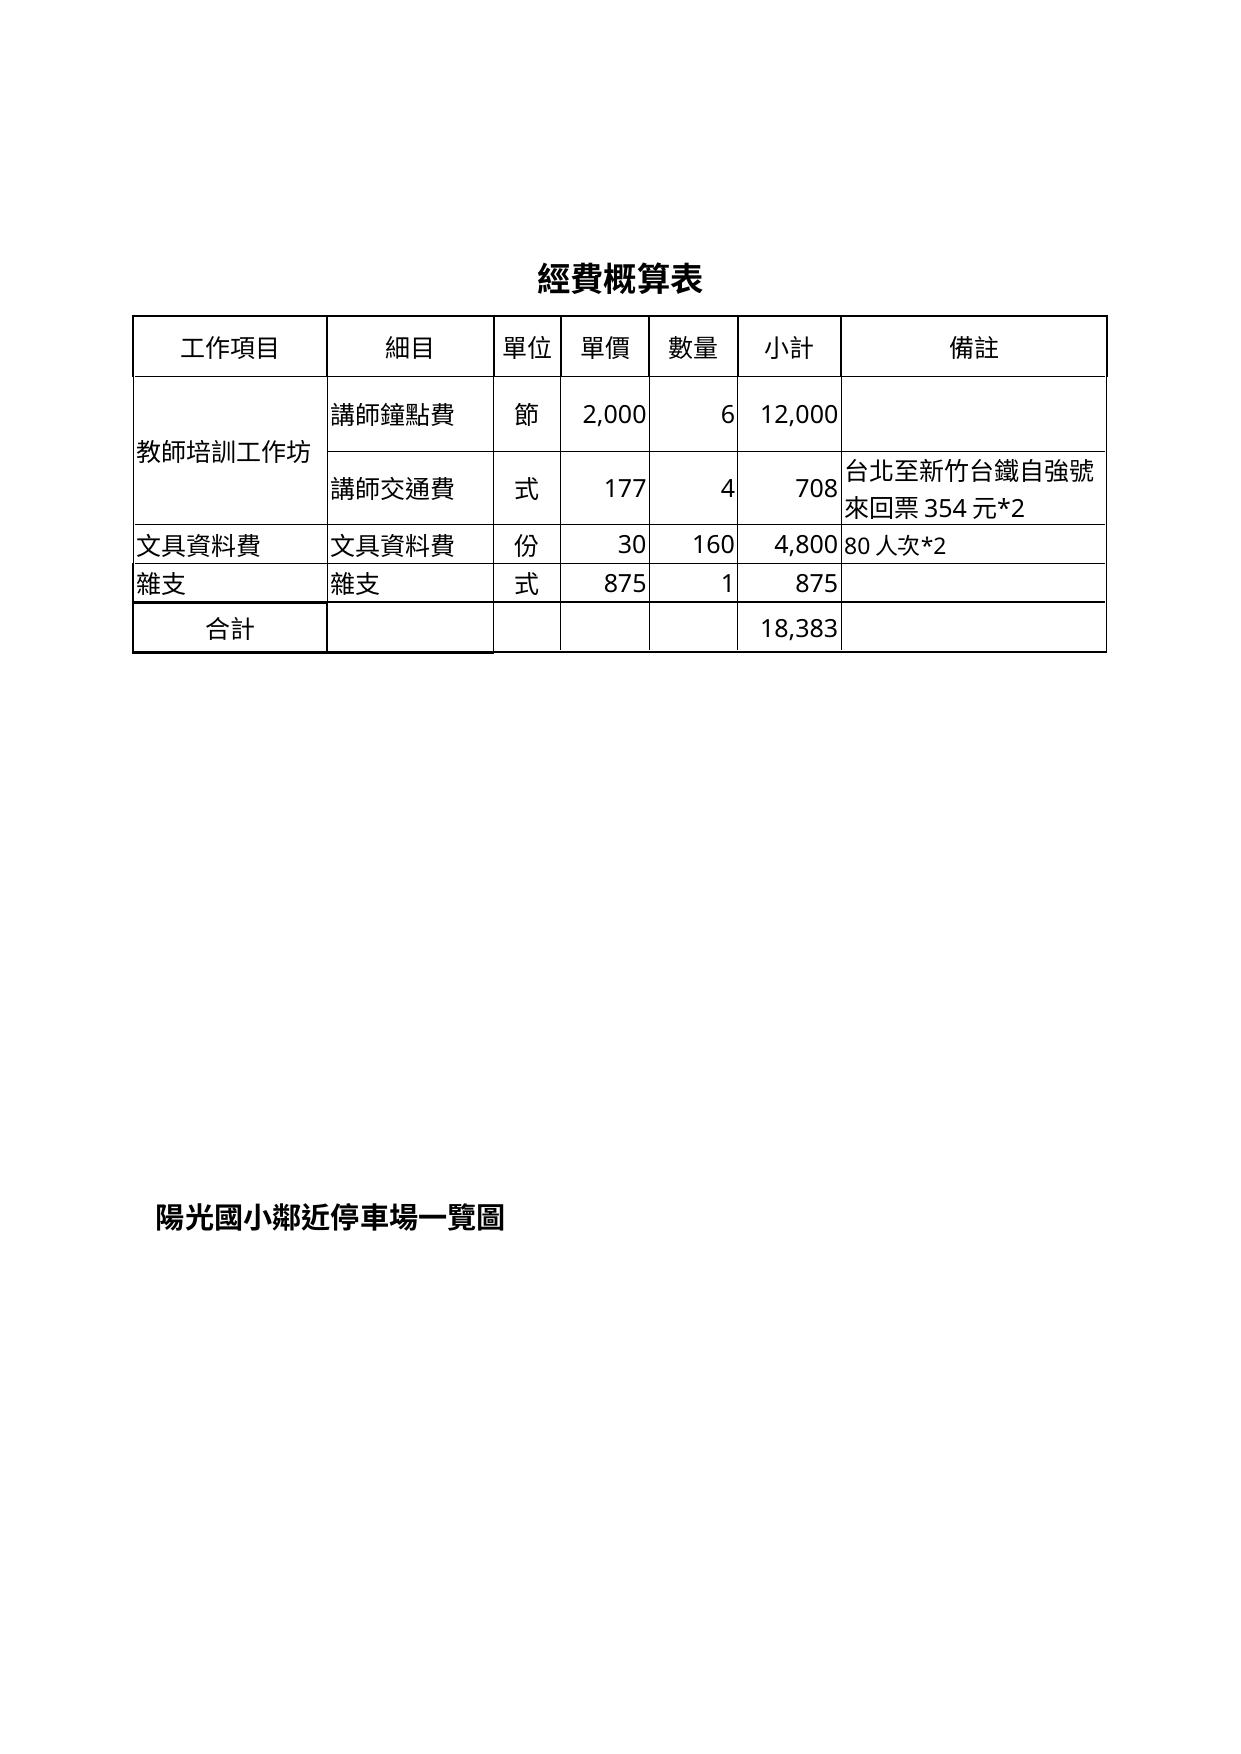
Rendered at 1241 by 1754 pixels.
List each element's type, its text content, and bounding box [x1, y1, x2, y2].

table_cell 合計 [134, 604, 326, 651]
table_cell 講師交通費 [328, 452, 493, 524]
table_cell 875 [738, 564, 841, 601]
table_cell 式 [494, 452, 560, 524]
table_cell 4,800 [738, 525, 841, 563]
table_cell 708 [738, 452, 841, 524]
table_cell 30 [561, 525, 649, 563]
table_header 備註 [842, 317, 1106, 376]
table_cell 18,383 [738, 603, 841, 651]
table_cell 12,000 [738, 377, 841, 451]
table_header 數量 [650, 317, 737, 376]
table_header 小計 [739, 317, 840, 376]
table_cell 雜支 [134, 564, 327, 601]
table_cell [842, 376, 1106, 451]
table_cell 160 [650, 525, 737, 563]
table_cell [328, 603, 493, 651]
table_cell 文具資料費 [134, 525, 327, 563]
table_cell 80人次*2 [842, 524, 1106, 563]
table_cell 節 [494, 377, 560, 451]
table_header 細目 [328, 317, 493, 376]
table_cell 6 [650, 377, 737, 451]
table_cell 875 [561, 564, 649, 601]
table_cell 177 [561, 452, 649, 524]
table_cell 台北至新竹台鐵自強號來回票354元*2 [842, 451, 1106, 524]
table_header 單位 [495, 317, 560, 376]
table_cell [842, 563, 1106, 601]
table_cell 講師鐘點費 [328, 377, 493, 451]
table_cell [494, 603, 561, 651]
table_cell 教師培訓工作坊 [134, 377, 327, 524]
text 陽光國小鄰近停車場一覽圖 [156, 1178, 1080, 1253]
table_cell 文具資料費 [328, 525, 493, 563]
text 經費概算表 [75, 239, 1165, 314]
table_cell 1 [650, 564, 737, 601]
table_cell [649, 603, 738, 651]
table_cell [561, 603, 649, 651]
table_cell 雜支 [328, 564, 493, 601]
table_cell [841, 601, 1106, 651]
table_cell 2,000 [561, 377, 649, 451]
table_cell 4 [650, 452, 737, 524]
table_header 工作項目 [134, 317, 326, 376]
table_cell 式 [494, 564, 560, 601]
table_cell 份 [494, 525, 560, 563]
table_header 單價 [562, 317, 648, 376]
